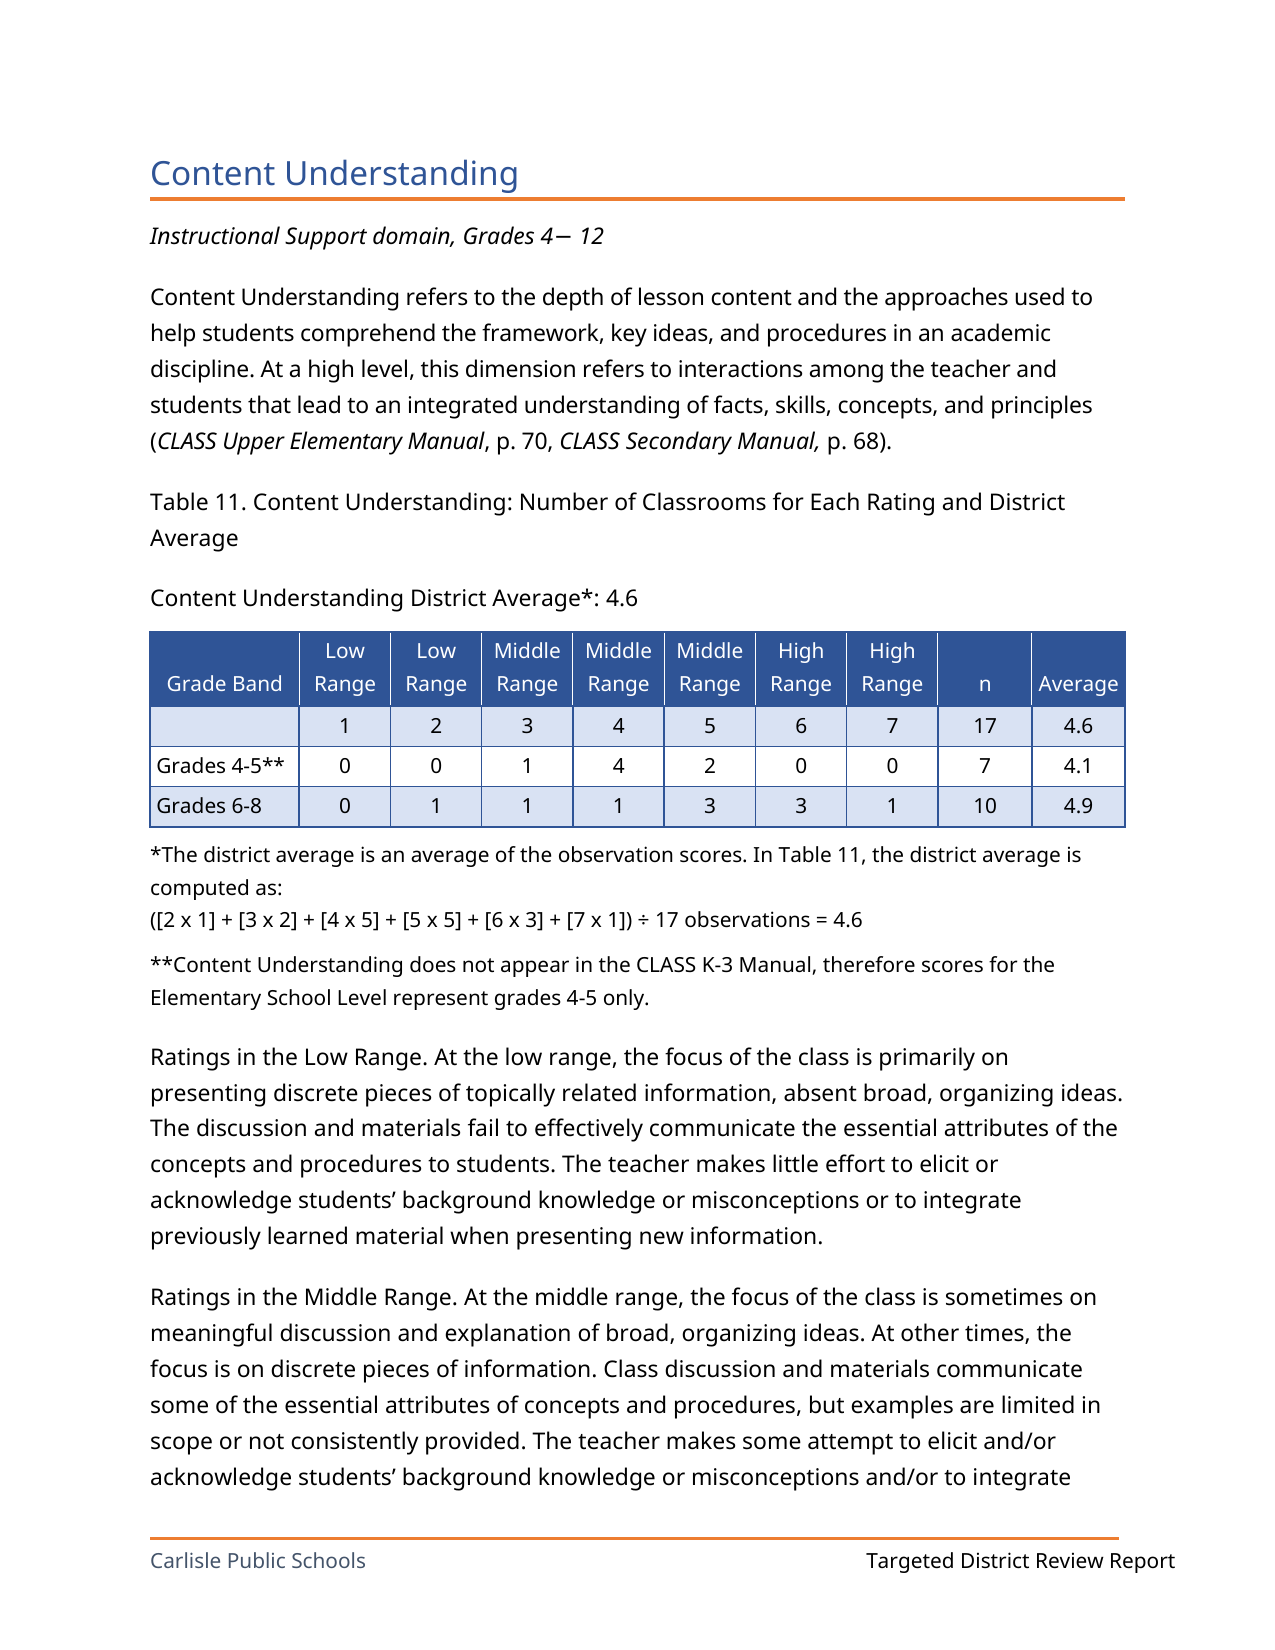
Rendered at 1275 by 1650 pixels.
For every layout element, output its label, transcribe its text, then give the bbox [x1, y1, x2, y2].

table_cell Grades 6-8 [151, 787, 298, 826]
title Table 11. Content Understanding: Number of Classrooms for Each Rating and District Average [150, 486, 1125, 553]
table_cell 0 [847, 747, 937, 786]
table_cell 6 [756, 707, 846, 746]
table_cell 4 [574, 707, 663, 746]
table_cell [151, 707, 298, 746]
subtitle Content Understanding [150, 150, 1125, 197]
table_header Low Range [391, 632, 481, 705]
table_header Middle Range [482, 632, 572, 705]
table_cell 0 [300, 747, 390, 786]
table_cell 4.6 [1033, 707, 1124, 746]
table_cell 4 [574, 747, 663, 786]
table_cell 1 [574, 787, 663, 826]
table_cell 5 [665, 707, 755, 746]
table_cell 3 [482, 707, 572, 746]
table_header Middle Range [573, 632, 664, 705]
table_cell 2 [391, 707, 481, 746]
table_cell 0 [756, 747, 846, 786]
table_cell 3 [665, 787, 755, 826]
table_cell 1 [300, 707, 390, 746]
table_cell Grades 4-5** [151, 747, 298, 786]
table_cell 17 [939, 707, 1031, 746]
table_cell 7 [939, 747, 1031, 786]
table_cell 1 [482, 787, 572, 826]
text Content Understanding District Average*: 4.6 [150, 582, 1125, 614]
text *The district average is an average of the observation scores. In Table 11, the district average is computed as: ([2 x 1] + [3 x 2] + [4 x 5] + [5 x 5] + [6 x 3] + [7 x 1]) ÷ 17 observations = 4.6 [150, 840, 1125, 934]
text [150, 1281, 1125, 1492]
table_cell 1 [482, 747, 572, 786]
table_cell 0 [300, 787, 390, 826]
table_cell 4.9 [1033, 787, 1124, 826]
table_cell 4.1 [1033, 747, 1124, 786]
table_cell 1 [847, 787, 937, 826]
table_header Low Range [300, 632, 390, 705]
table_cell 7 [847, 707, 937, 746]
table_header Average [1032, 632, 1124, 705]
text Ratings in the Low Range. At the low range, the focus of the class is primarily on presenting discrete pieces of topically related information, absent broad, organizing ideas. The discussion and materials fail to effectively communicate the essential attributes of the concepts and procedures to students. The teacher makes little effort to elicit or acknowledge students’ background knowledge or misconceptions or to integrate previously learned material when presenting new information. [150, 1041, 1125, 1251]
table_header High Range [756, 632, 846, 705]
table_cell 1 [391, 787, 481, 826]
table_cell 10 [939, 787, 1031, 826]
table_cell 0 [391, 747, 481, 786]
table_header Middle Range [665, 632, 755, 705]
table_cell 3 [756, 787, 846, 826]
table_header High Range [847, 632, 937, 705]
table_header Grade Band [151, 632, 299, 705]
text **Content Understanding does not appear in the CLASS K-3 Manual, therefore scores for the Elementary School Level represent grades 4-5 only. [150, 950, 1125, 1011]
table_header n [938, 632, 1031, 705]
text Content Understanding refers to the depth of lesson content and the approaches used to help students comprehend the framework, key ideas, and procedures in an academic discipline. At a high level, this dimension refers to interactions among the teacher and students that lead to an integrated understanding of facts, skills, concepts, and principles (CLASS Upper Elementary Manual, p. 70, CLASS Secondary Manual, p. 68). [150, 281, 1125, 456]
text Instructional Support domain, Grades 4− 12 [150, 220, 1125, 251]
table_cell 2 [665, 747, 755, 786]
